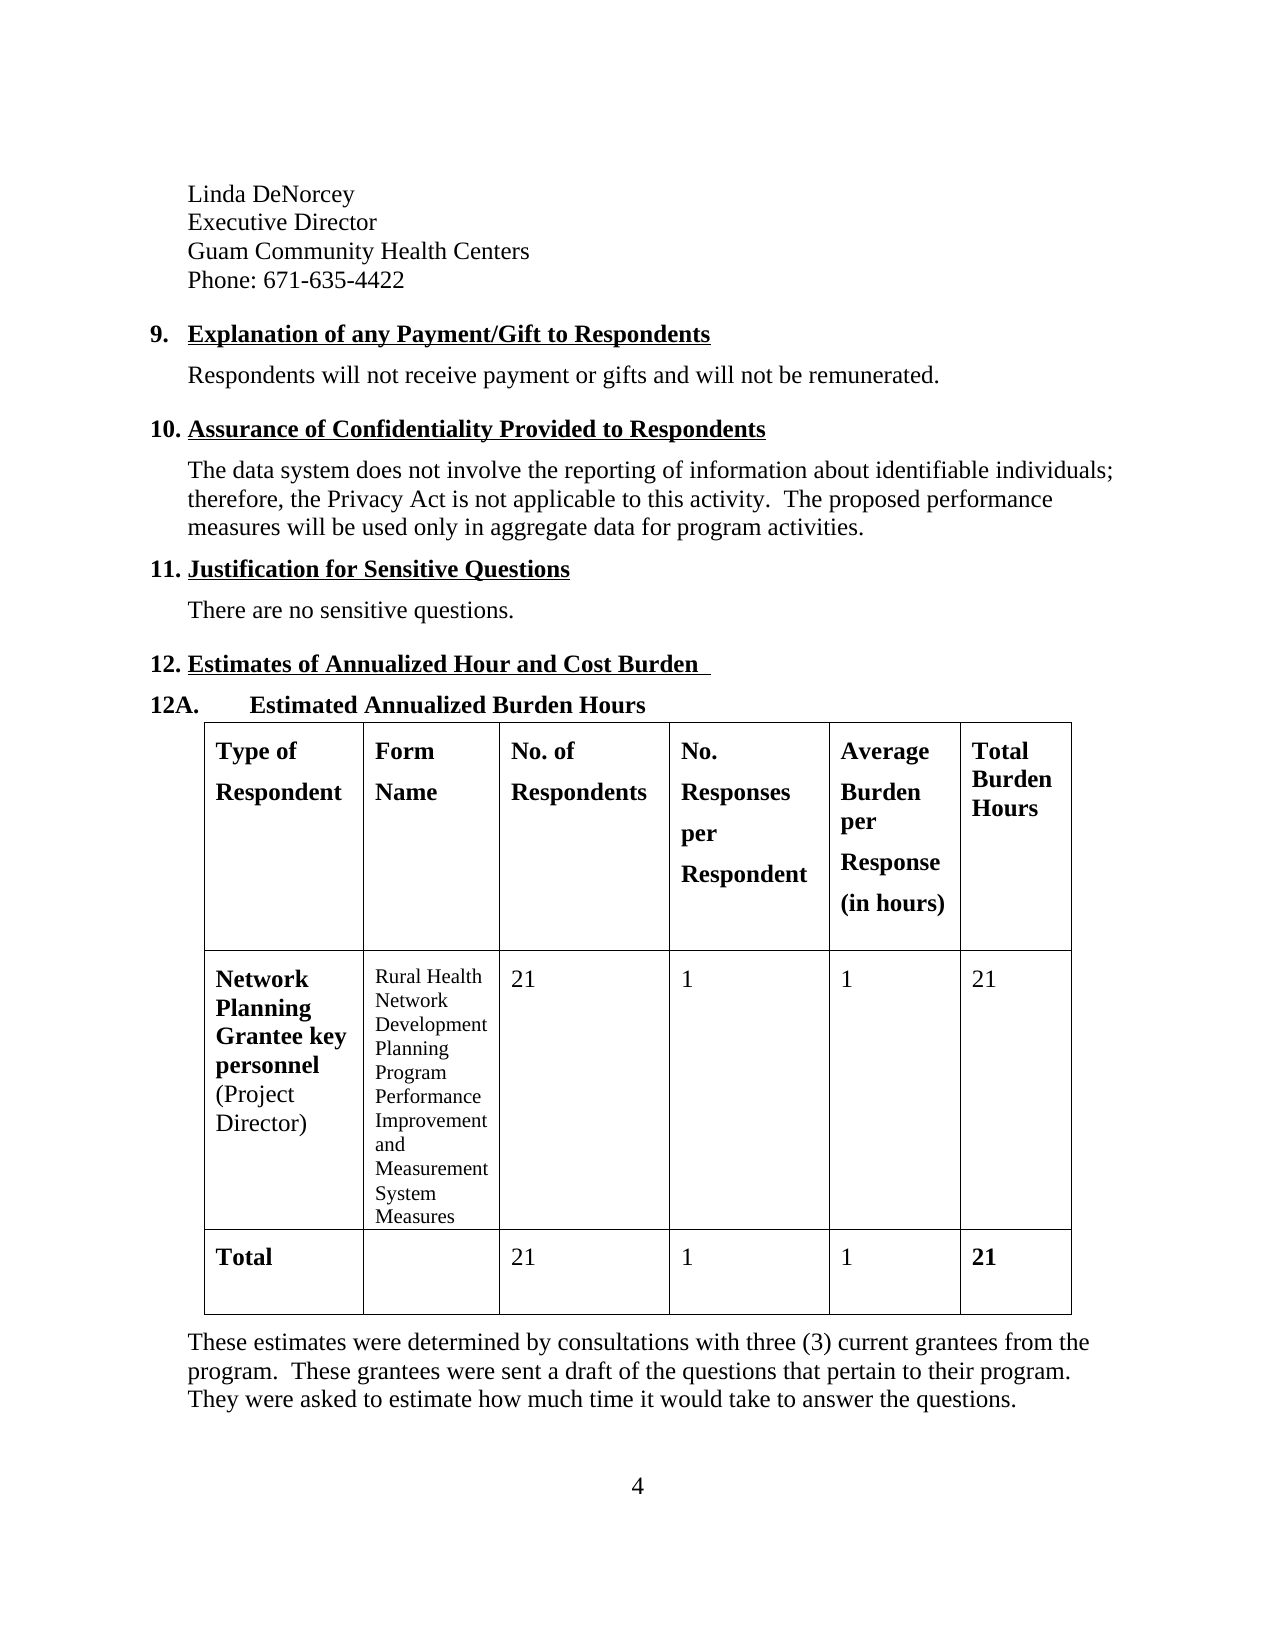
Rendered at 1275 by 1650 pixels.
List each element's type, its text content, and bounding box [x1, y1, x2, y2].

list Explanation of any Payment/Gift to Respondents [150, 319, 1125, 347]
text There are no sensitive questions. [187, 595, 1125, 624]
text The data system does not involve the reporting of information about identifiable individuals; therefore, the Privacy Act is not applicable to this activity. The proposed performance measures will be used only in aggregate data for program activities. [187, 455, 1125, 541]
list Estimates of Annualized Hour and Cost Burden [150, 649, 1125, 677]
text Phone: 671-635-4422 [187, 265, 1125, 294]
table_header No. of Respondents [500, 723, 669, 950]
table_cell 21 [961, 951, 1071, 1228]
text Executive Director [187, 207, 1125, 236]
table_header Form Name [364, 723, 499, 950]
table_cell 21 [500, 951, 669, 1228]
text These estimates were determined by consultations with three (3) current grantees from the program. These grantees were sent a draft of the questions that pertain to their program. They were asked to estimate how much time it would take to answer the questions. [187, 855, 1125, 1413]
text Linda DeNorcey [187, 179, 1125, 207]
table_cell Total [205, 1230, 363, 1313]
table_header Type of Respondent [205, 723, 363, 950]
table_header Average Burden per Response (in hours) [830, 723, 960, 950]
text 12A. Estimated Annualized Burden Hours [150, 690, 1125, 719]
list Assurance of Confidentiality Provided to Respondents [150, 414, 1125, 442]
table_cell 1 [830, 951, 960, 1228]
table_cell 21 [961, 1230, 1071, 1313]
table_header Total Burden Hours [961, 723, 1071, 950]
text Guam Community Health Centers [187, 236, 1125, 265]
table_header No. Responses per Respondent [670, 723, 829, 950]
table_cell 1 [670, 951, 829, 1228]
list Justification for Sensitive Questions [150, 554, 1125, 582]
text Respondents will not receive payment or gifts and will not be remunerated. [187, 360, 1125, 389]
table_cell Network Planning Grantee key personnel (Project Director) [205, 951, 363, 1228]
table_cell 1 [670, 1230, 829, 1313]
table_cell 1 [830, 1230, 960, 1313]
table_cell 21 [500, 1230, 669, 1313]
table_cell Rural Health Network Development Planning Program Performance Improvement and Measurement System Measures [364, 951, 499, 1228]
table_cell [364, 1230, 499, 1313]
